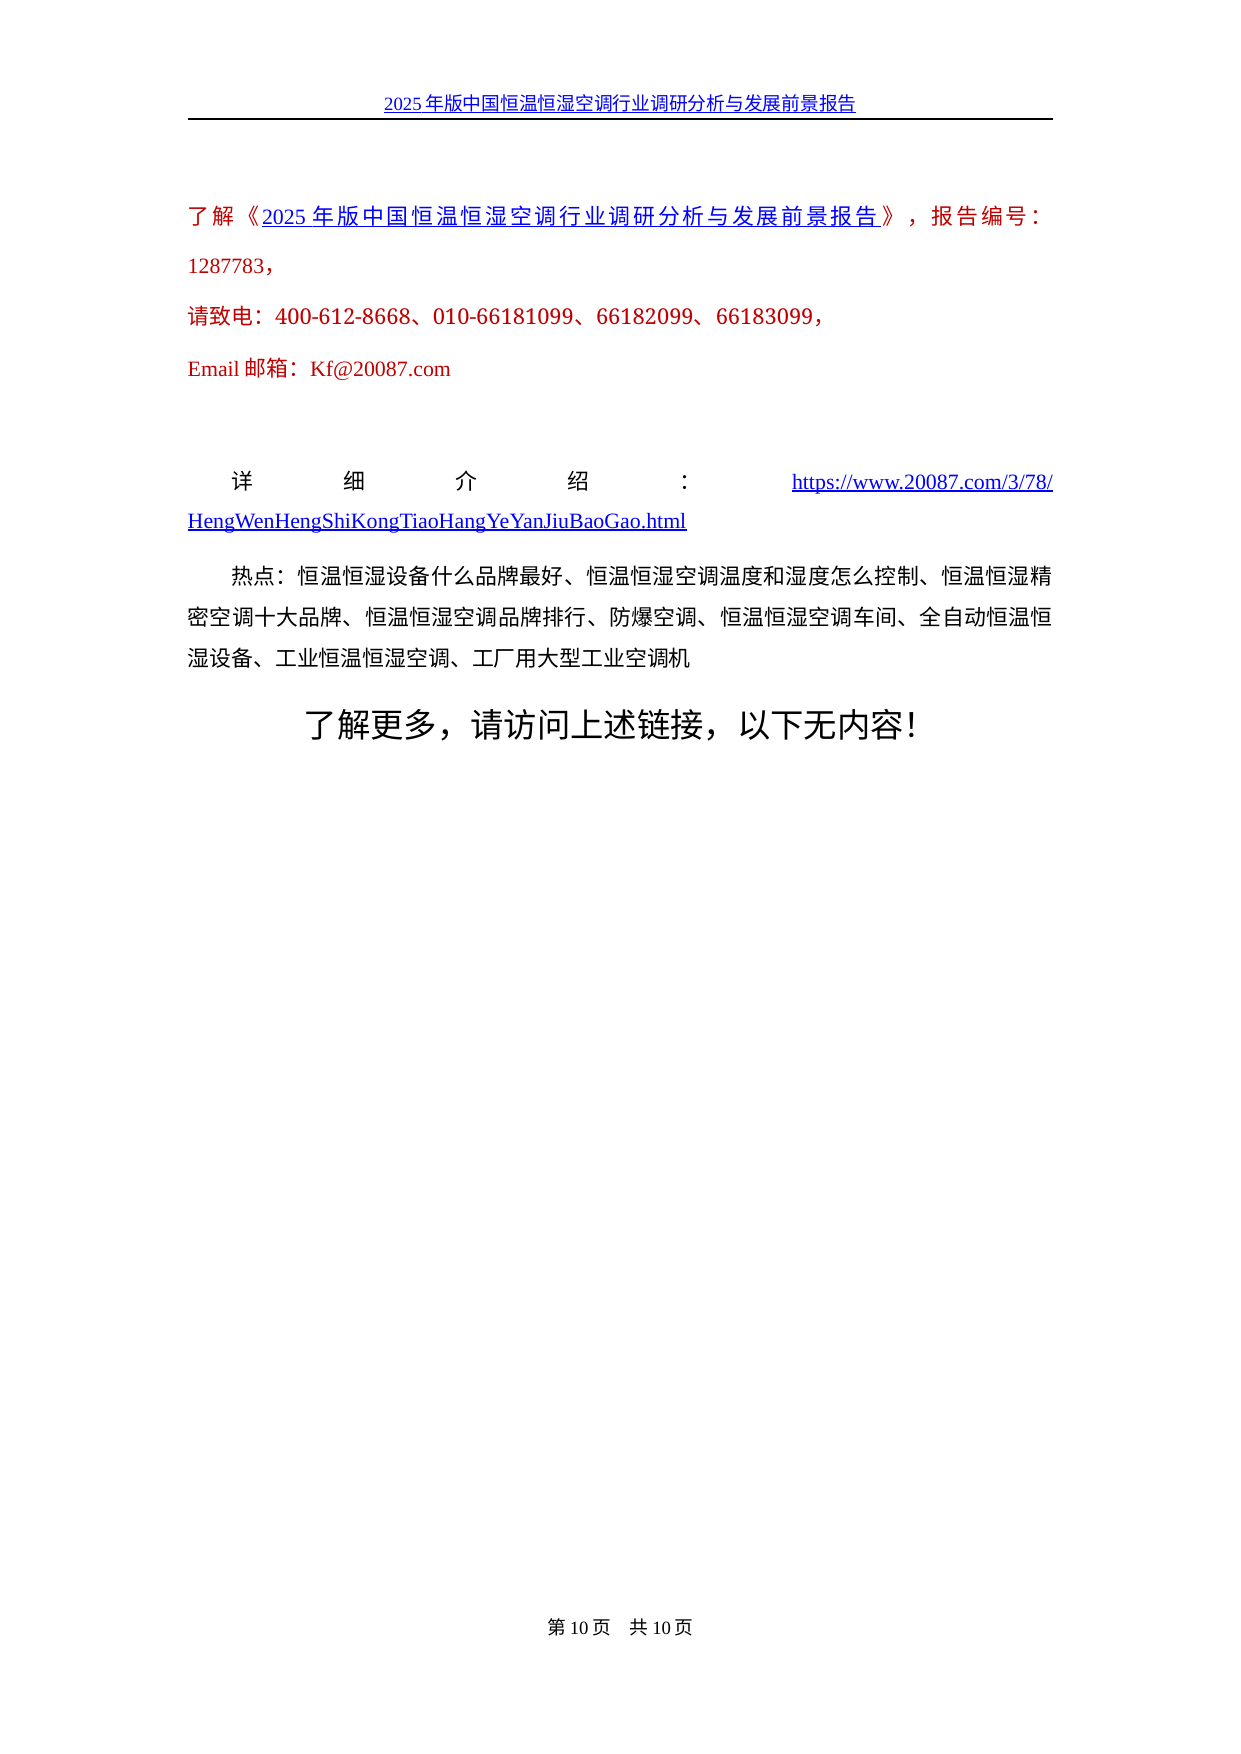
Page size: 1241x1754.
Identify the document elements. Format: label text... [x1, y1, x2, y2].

text 了解《2025年版中国恒温恒湿空调行业调研分析与发展前景报告》，报告编号：1287783， [187, 198, 1053, 280]
text 详细介绍：https://www.20087.com/3/78/HengWenHengShiKongTiaoHangYeYanJiuBaoGao.html [187, 463, 1053, 536]
text Email邮箱：Kf@20087.com [187, 350, 1053, 383]
title 了解更多，请访问上述链接，以下无内容！ [187, 690, 1053, 755]
text 热点：恒温恒湿设备什么品牌最好、恒温恒湿空调温度和湿度怎么控制、恒温恒湿精密空调十大品牌、恒温恒湿空调品牌排行、防爆空调、恒温恒湿空调车间、全自动恒温恒湿设备、工业恒温恒湿空调、工厂用大型工业空调机 [187, 559, 1053, 673]
text 请致电：400-612-8668、010-66181099、66182099、66183099， [187, 299, 1053, 331]
